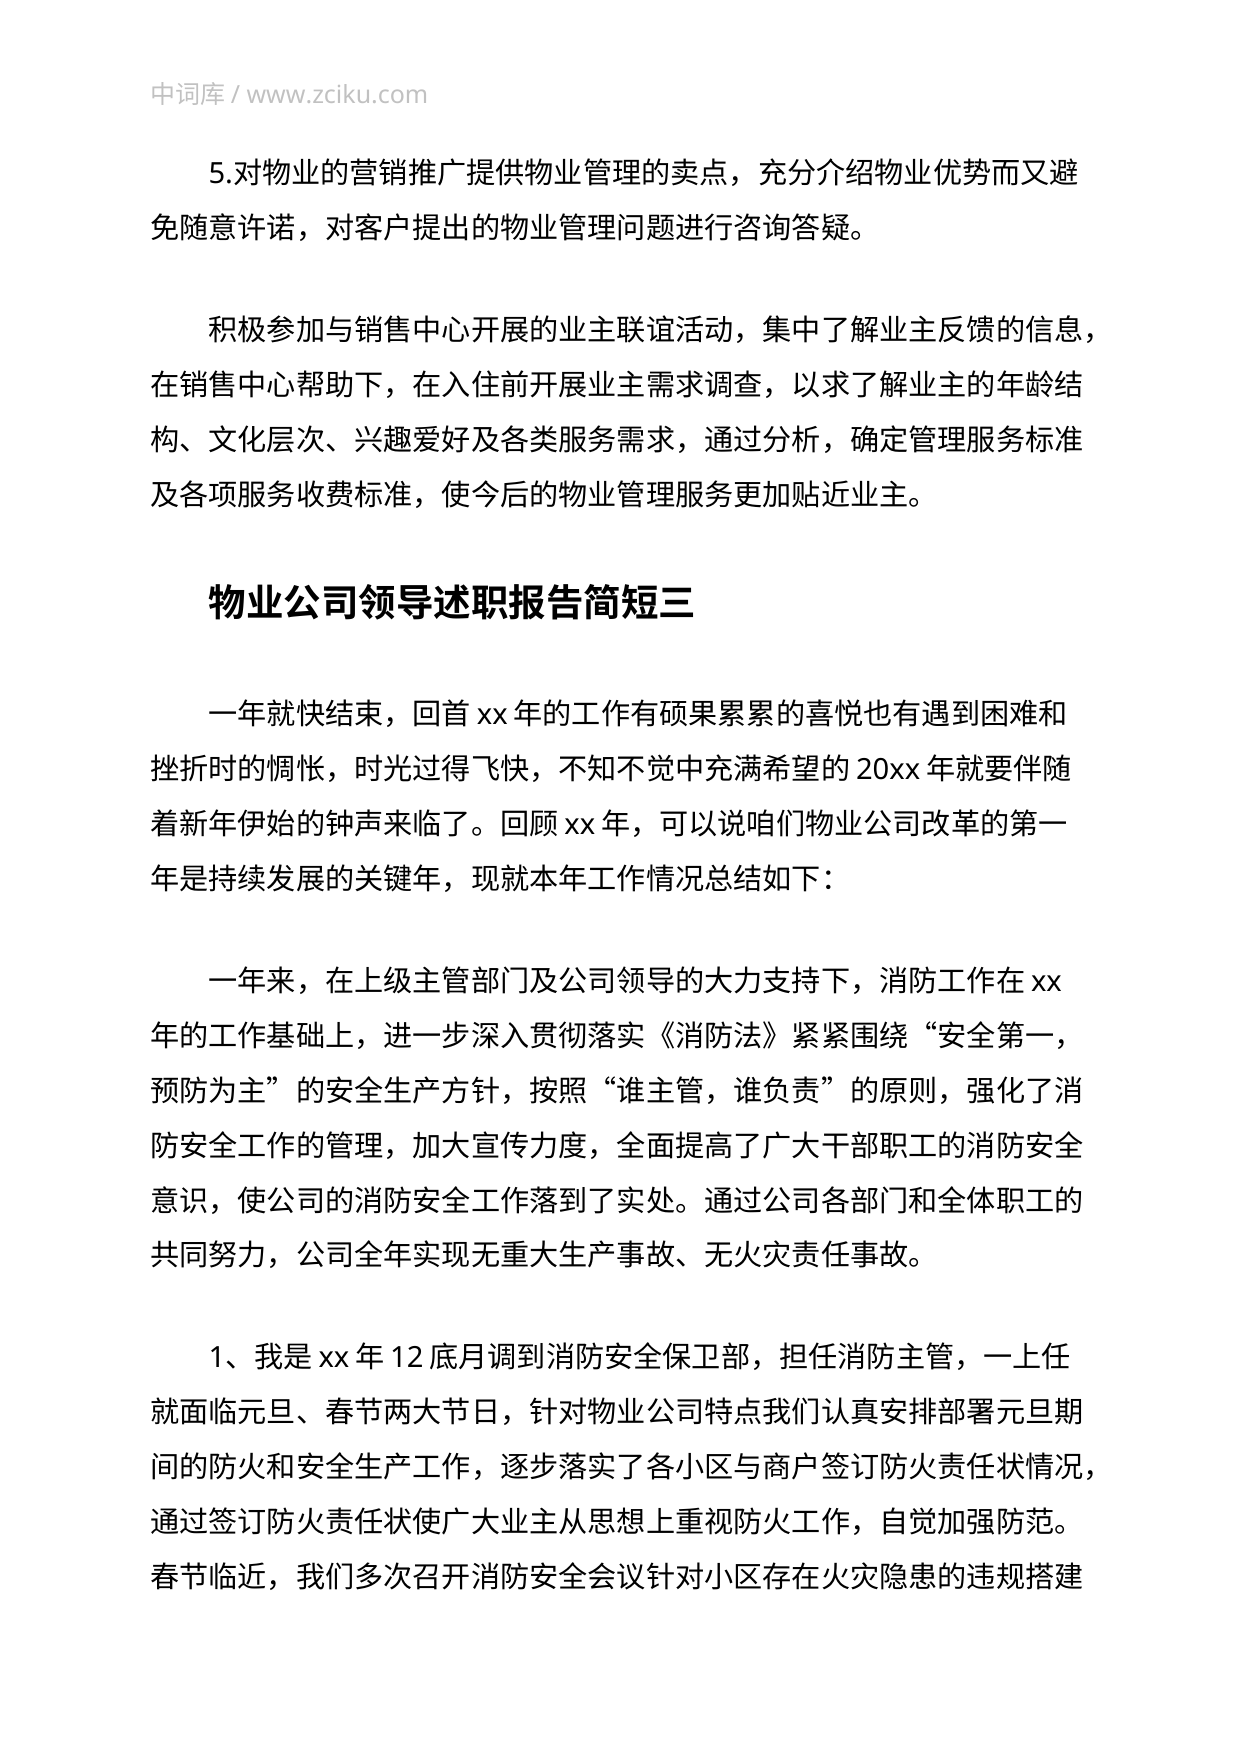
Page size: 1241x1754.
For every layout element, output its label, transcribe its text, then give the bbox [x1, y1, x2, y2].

text 5.对物业的营销推广提供物业管理的卖点，充分介绍物业优势而又避免随意许诺，对客户提出的物业管理问题进行咨询答疑。 [150, 150, 1090, 247]
text 一年就快结束，回首xx年的工作有硕果累累的喜悦也有遇到困难和挫折时的惆怅，时光过得飞快，不知不觉中充满希望的20xx年就要伴随着新年伊始的钟声来临了。回顾xx年，可以说咱们物业公司改革的第一年是持续发展的关键年，现就本年工作情况总结如下： [150, 691, 1090, 898]
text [150, 1334, 1090, 1596]
text 一年来，在上级主管部门及公司领导的大力支持下，消防工作在xx年的工作基础上，进一步深入贯彻落实《消防法》紧紧围绕“安全第一，预防为主”的安全生产方针，按照“谁主管，谁负责”的原则，强化了消防安全工作的管理，加大宣传力度，全面提高了广大干部职工的消防安全意识，使公司的消防安全工作落到了实处。通过公司各部门和全体职工的共同努力，公司全年实现无重大生产事故、无火灾责任事故。 [150, 957, 1090, 1274]
text 物业公司领导述职报告简短三 [150, 573, 1090, 627]
text 积极参加与销售中心开展的业主联谊活动，集中了解业主反馈的信息，在销售中心帮助下，在入住前开展业主需求调查，以求了解业主的年龄结构、文化层次、兴趣爱好及各类服务需求，通过分析，确定管理服务标准及各项服务收费标准，使今后的物业管理服务更加贴近业主。 [150, 307, 1090, 514]
